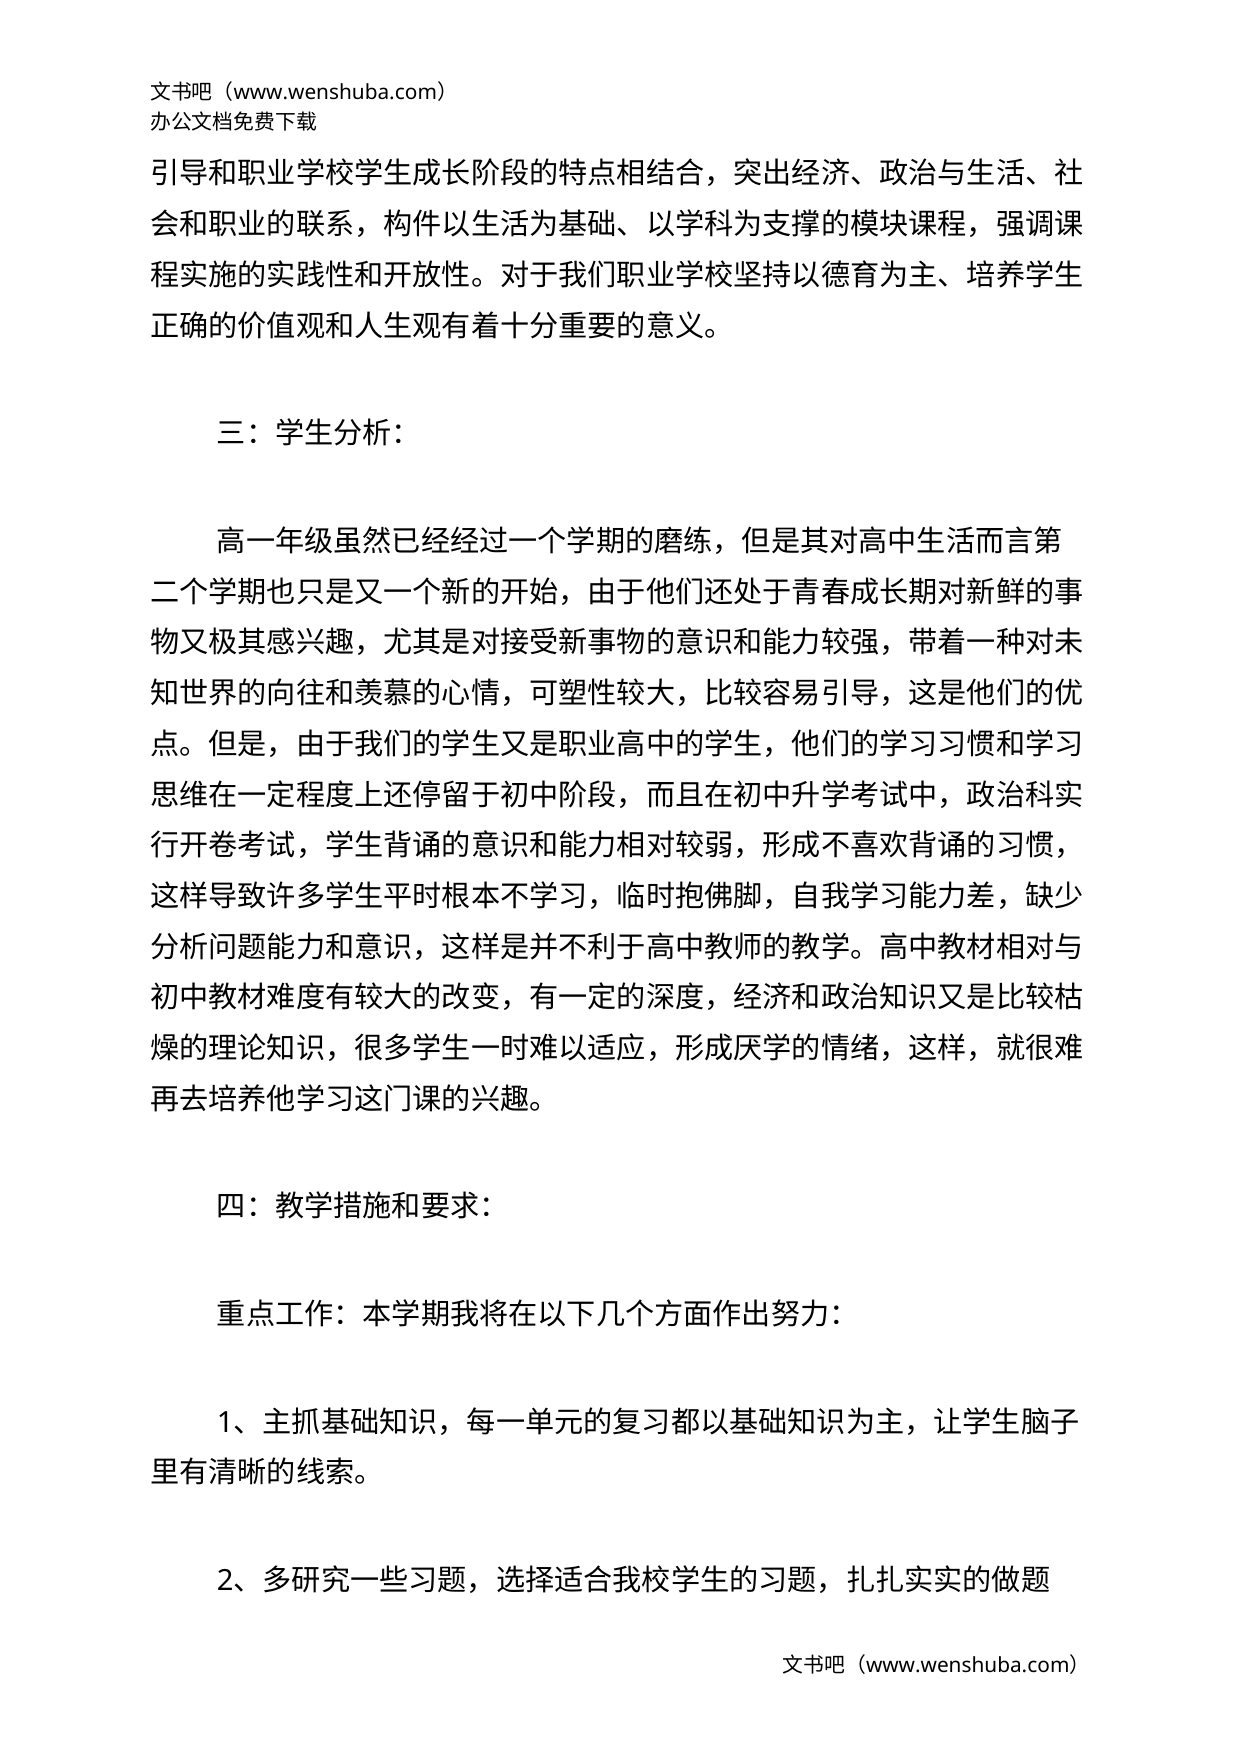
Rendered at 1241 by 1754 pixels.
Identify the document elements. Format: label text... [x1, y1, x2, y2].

text 1、主抓基础知识，每一单元的复习都以基础知识为主，让学生脑子里有清晰的线索。 [150, 1398, 1090, 1491]
text 高一年级虽然已经经过一个学期的磨练，但是其对高中生活而言第二个学期也只是又一个新的开始，由于他们还处于青春成长期对新鲜的事物又极其感兴趣，尤其是对接受新事物的意识和能力较强，带着一种对未知世界的向往和羡慕的心情，可塑性较大，比较容易引导，这是他们的优点。但是，由于我们的学生又是职业高中的学生，他们的学习习惯和学习思维在一定程度上还停留于初中阶段，而且在初中升学考试中，政治科实行开卷考试，学生背诵的意识和能力相对较弱，形成不喜欢背诵的习惯，这样导致许多学生平时根本不学习，临时抱佛脚，自我学习能力差，缺少分析问题能力和意识，这样是并不利于高中教师的教学。高中教材相对与初中教材难度有较大的改变，有一定的深度，经济和政治知识又是比较枯燥的理论知识，很多学生一时难以适应，形成厌学的情绪，这样，就很难再去培养他学习这门课的兴趣。 [150, 517, 1090, 1118]
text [150, 150, 1090, 344]
text 三：学生分析： [150, 410, 1090, 452]
text 四：教学措施和要求： [150, 1183, 1090, 1225]
text 重点工作：本学期我将在以下几个方面作出努力： [150, 1291, 1090, 1333]
text 2、多研究一些习题，选择适合我校学生的习题，扎扎实实的做题 [150, 1557, 1090, 1599]
